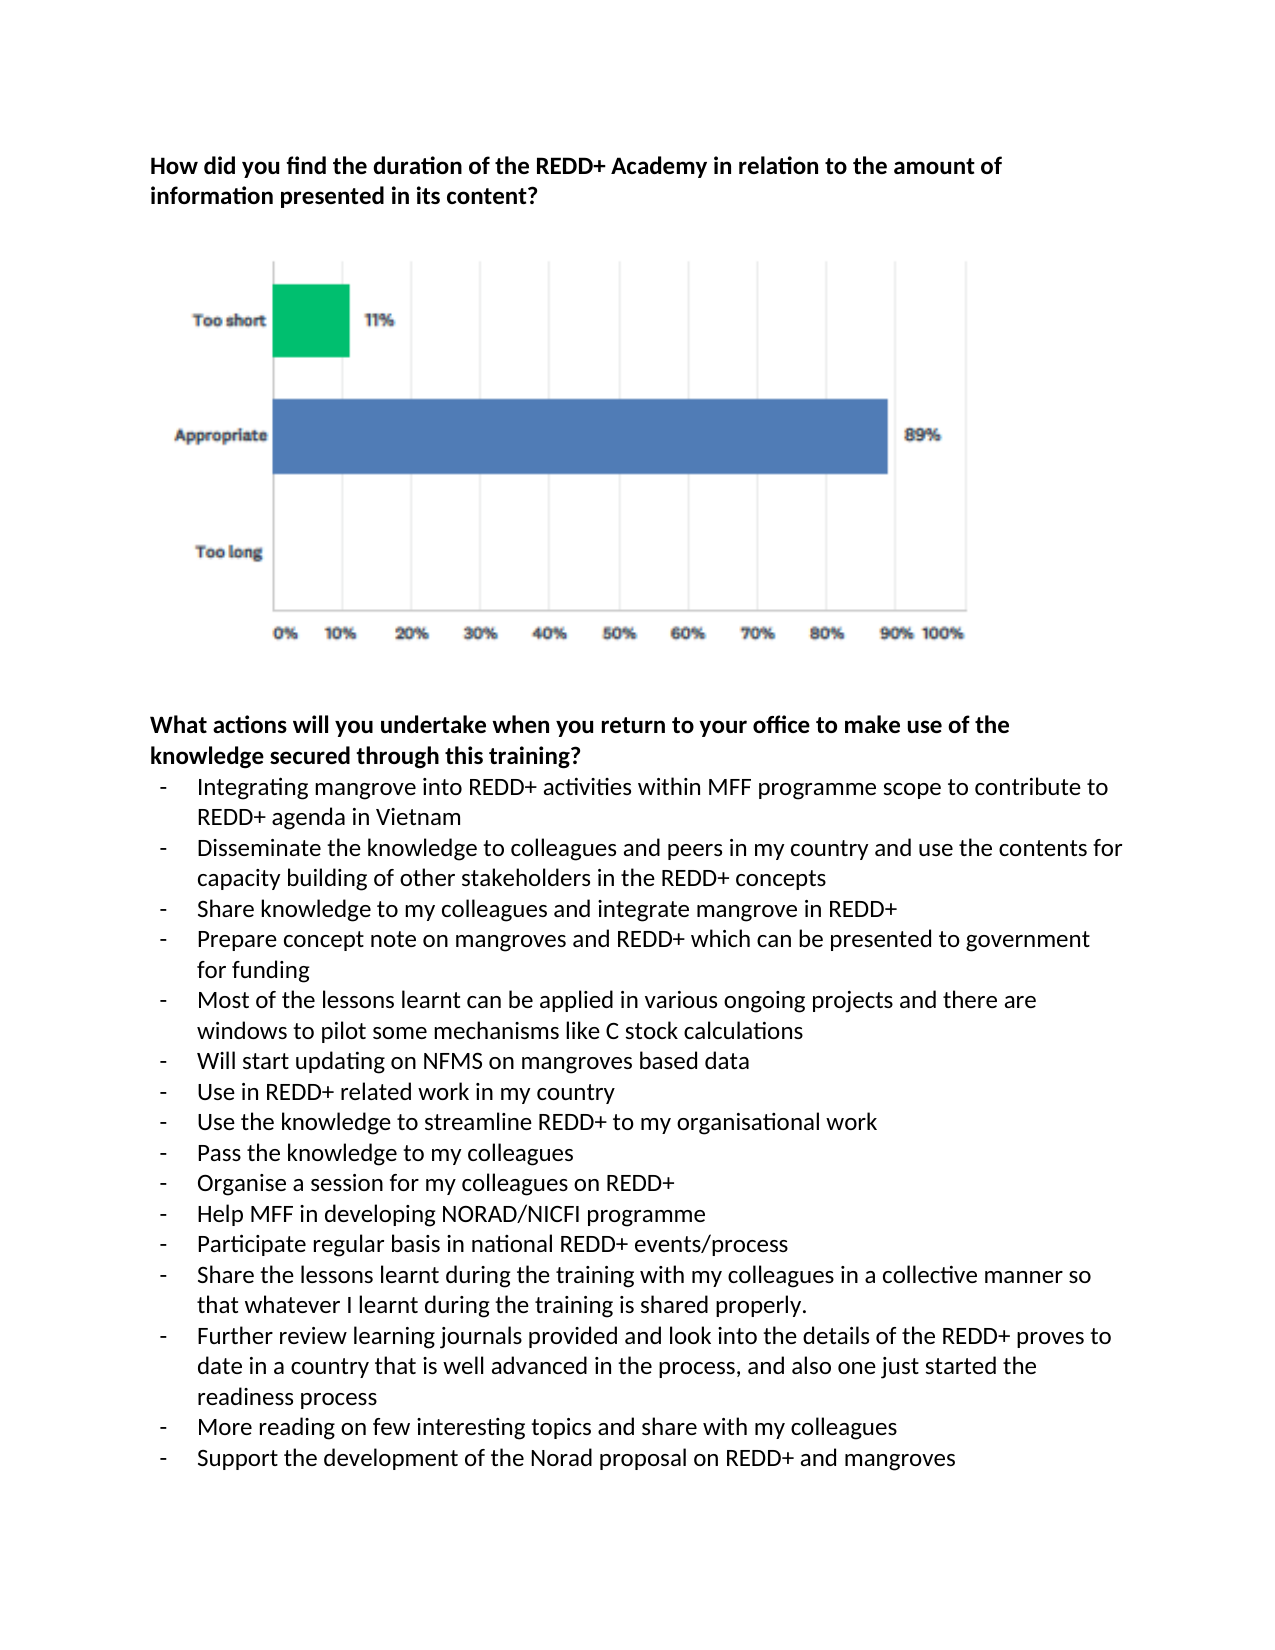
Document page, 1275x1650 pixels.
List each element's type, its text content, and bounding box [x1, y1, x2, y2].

list Use the knowledge to streamline REDD+ to my organisational work [159, 1106, 1125, 1137]
list Help MFF in developing NORAD/NICFI programme [159, 1198, 1125, 1228]
list Pass the knowledge to my colleagues [159, 1137, 1125, 1167]
list Use in REDD+ related work in my country [159, 1076, 1125, 1106]
list Will start updating on NFMS on mangroves based data [159, 1045, 1125, 1076]
text What actions will you undertake when you return to your office to make use of the knowledge secured through this training? [150, 709, 1125, 771]
list Integrating mangrove into REDD+ activities within MFF programme scope to contribute to REDD+ agenda in Vietnam [159, 771, 1125, 832]
list Further review learning journals provided and look into the details of the REDD+ proves to date in a country that is well advanced in the process, and also one just started the readiness process [159, 1320, 1125, 1412]
list Prepare concept note on mangroves and REDD+ which can be presented to government for funding [159, 923, 1125, 984]
picture [150, 241, 1003, 679]
list Share knowledge to my colleagues and integrate mangrove in REDD+ [159, 893, 1125, 923]
list Organise a session for my colleagues on REDD+ [159, 1167, 1125, 1198]
list Most of the lessons learnt can be applied in various ongoing projects and there are windows to pilot some mechanisms like C stock calculations [159, 984, 1125, 1045]
text How did you find the duration of the REDD+ Academy in relation to the amount of information presented in its content? [150, 150, 1125, 211]
list Share the lessons learnt during the training with my colleagues in a collective manner so that whatever I learnt during the training is shared properly. [159, 1259, 1125, 1320]
list Participate regular basis in national REDD+ events/process [159, 1228, 1125, 1259]
list Disseminate the knowledge to colleagues and peers in my country and use the contents for capacity building of other stakeholders in the REDD+ concepts [159, 832, 1125, 893]
list Support the development of the Norad proposal on REDD+ and mangroves [159, 1442, 1125, 1473]
list More reading on few interesting topics and share with my colleagues [159, 1412, 1125, 1442]
